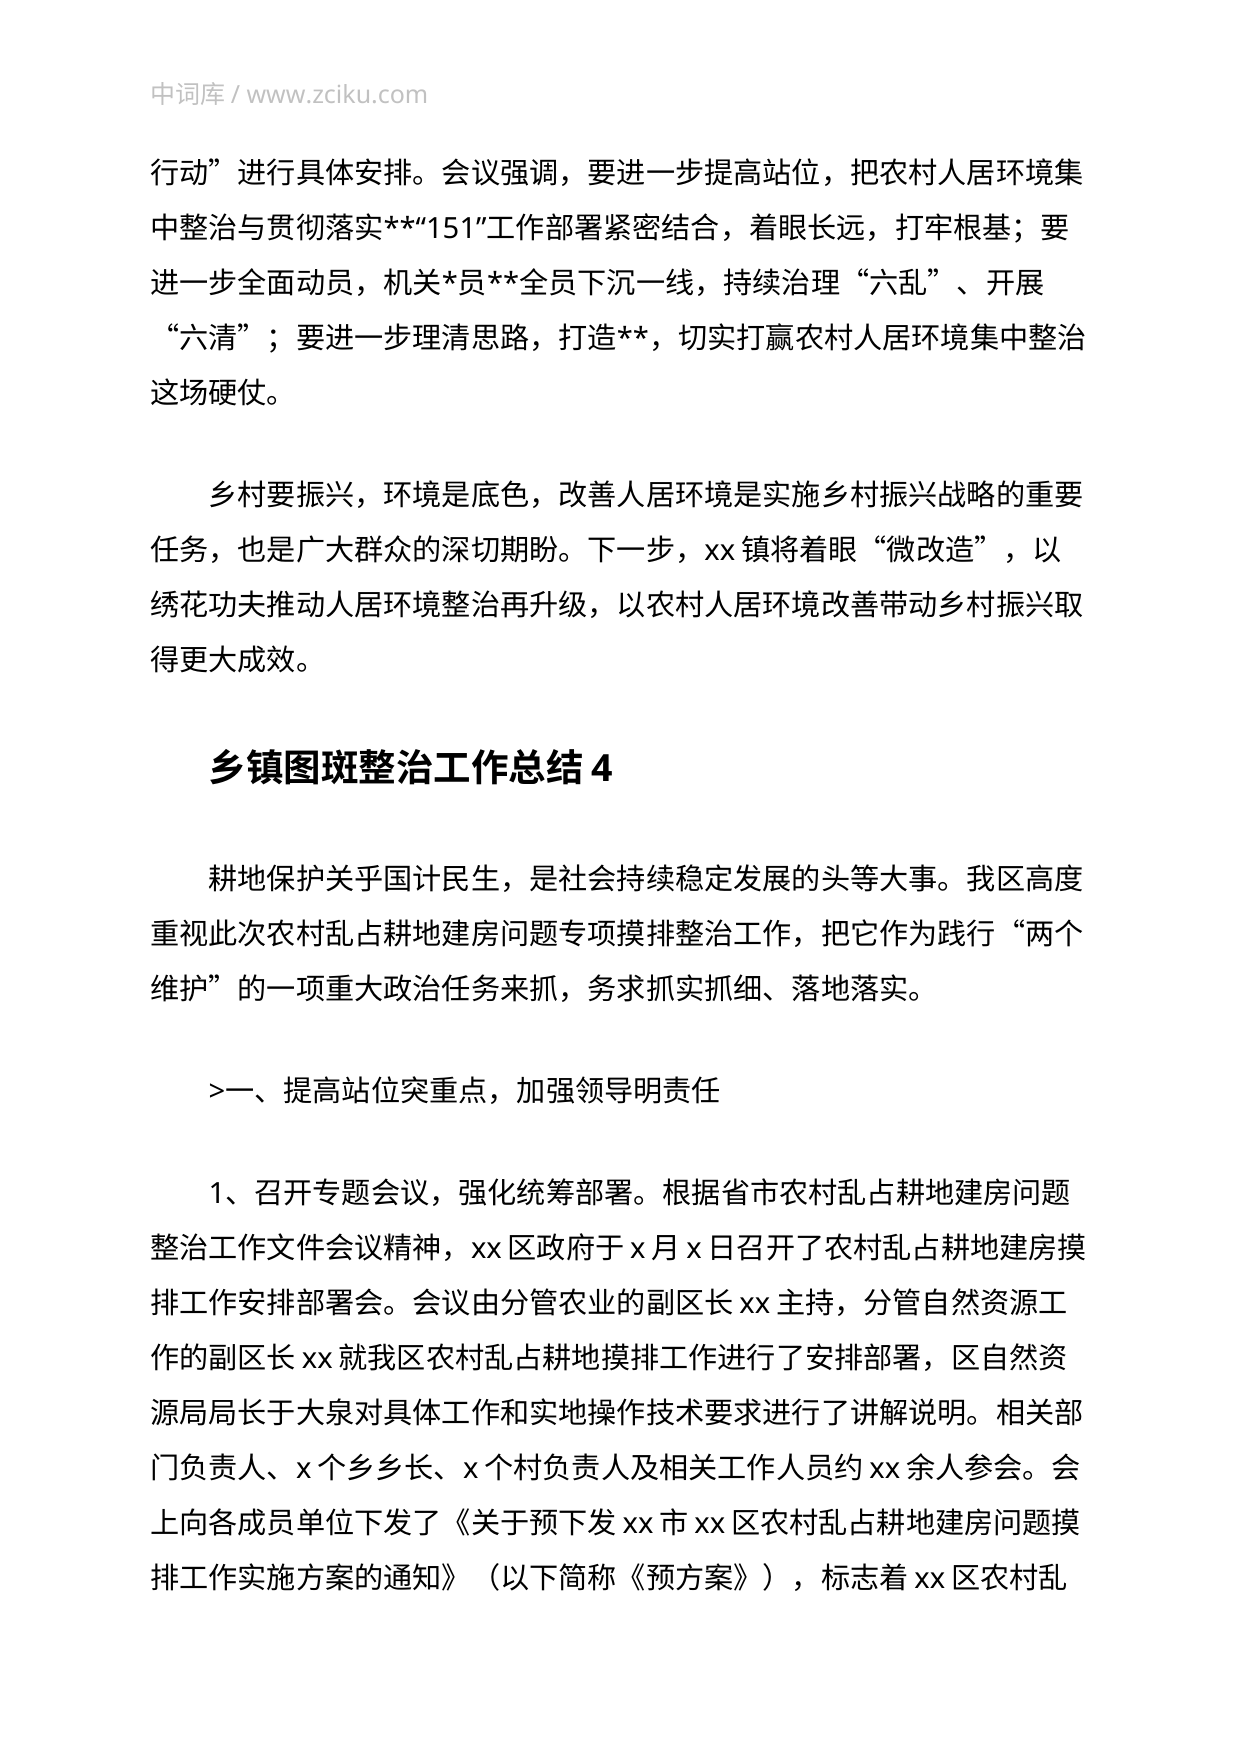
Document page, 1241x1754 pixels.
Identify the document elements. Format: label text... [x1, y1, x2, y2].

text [150, 1169, 1090, 1597]
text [150, 150, 1090, 412]
text 乡村要振兴，环境是底色，改善人居环境是实施乡村振兴战略的重要任务，也是广大群众的深切期盼。下一步，xx镇将着眼“微改造”，以绣花功夫推动人居环境整治再升级，以农村人居环境改善带动乡村振兴取得更大成效。 [150, 472, 1090, 679]
text 耕地保护关乎国计民生，是社会持续稳定发展的头等大事。我区高度重视此次农村乱占耕地建房问题专项摸排整治工作，把它作为践行“两个维护”的一项重大政治任务来抓，务求抓实抓细、落地落实。 [150, 856, 1090, 1008]
text >一、提高站位突重点，加强领导明责任 [150, 1067, 1090, 1110]
text 乡镇图斑整治工作总结4 [150, 738, 1090, 793]
